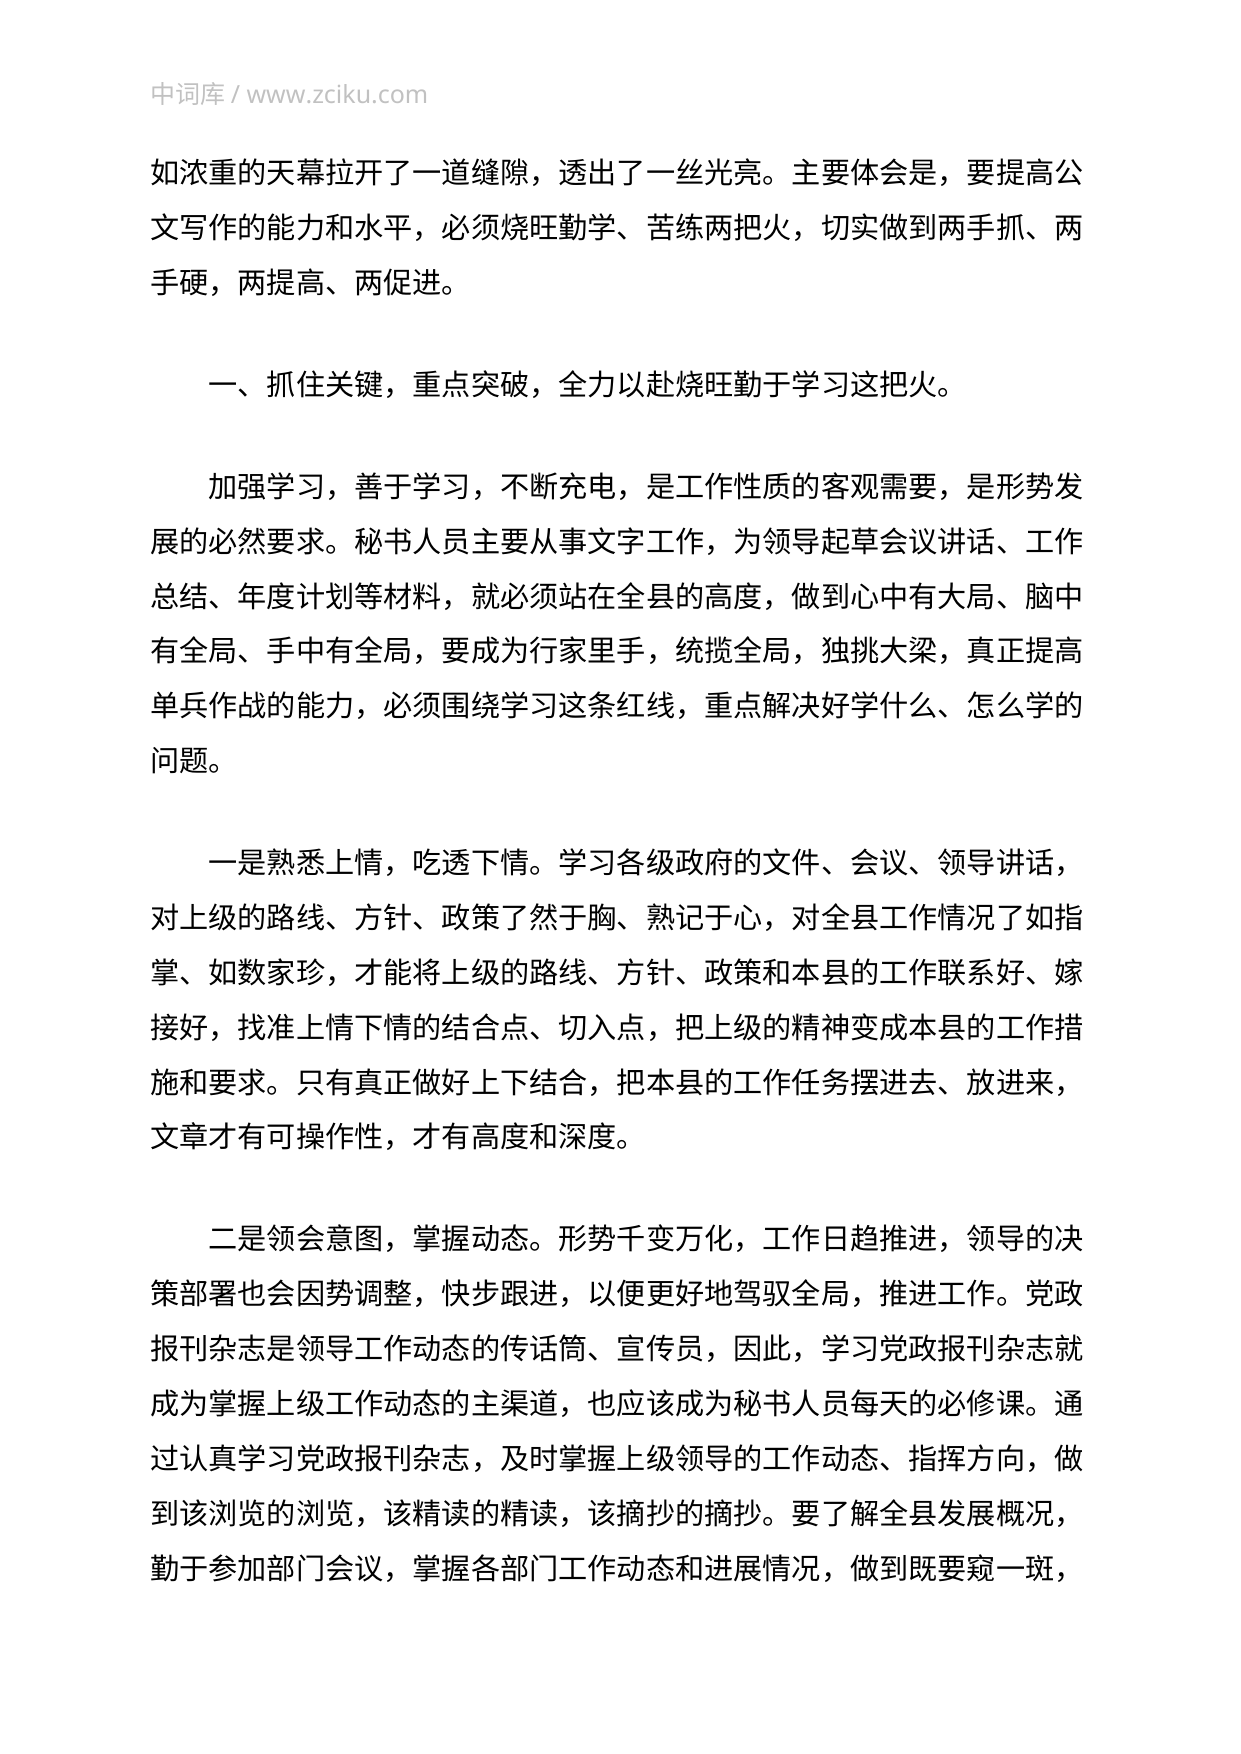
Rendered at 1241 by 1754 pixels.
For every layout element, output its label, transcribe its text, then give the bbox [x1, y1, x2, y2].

text 一是熟悉上情，吃透下情。学习各级政府的文件、会议、领导讲话，对上级的路线、方针、政策了然于胸、熟记于心，对全县工作情况了如指掌、如数家珍，才能将上级的路线、方针、政策和本县的工作联系好、嫁接好，找准上情下情的结合点、切入点，把上级的精神变成本县的工作措施和要求。只有真正做好上下结合，把本县的工作任务摆进去、放进来，文章才有可操作性，才有高度和深度。 [150, 839, 1090, 1156]
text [150, 150, 1090, 302]
text 加强学习，善于学习，不断充电，是工作性质的客观需要，是形势发展的必然要求。秘书人员主要从事文字工作，为领导起草会议讲话、工作总结、年度计划等材料，就必须站在全县的高度，做到心中有大局、脑中有全局、手中有全局，要成为行家里手，统揽全局，独挑大梁，真正提高单兵作战的能力，必须围绕学习这条红线，重点解决好学什么、怎么学的问题。 [150, 463, 1090, 780]
text 一、抓住关键，重点突破，全力以赴烧旺勤于学习这把火。 [150, 362, 1090, 404]
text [150, 1216, 1090, 1587]
